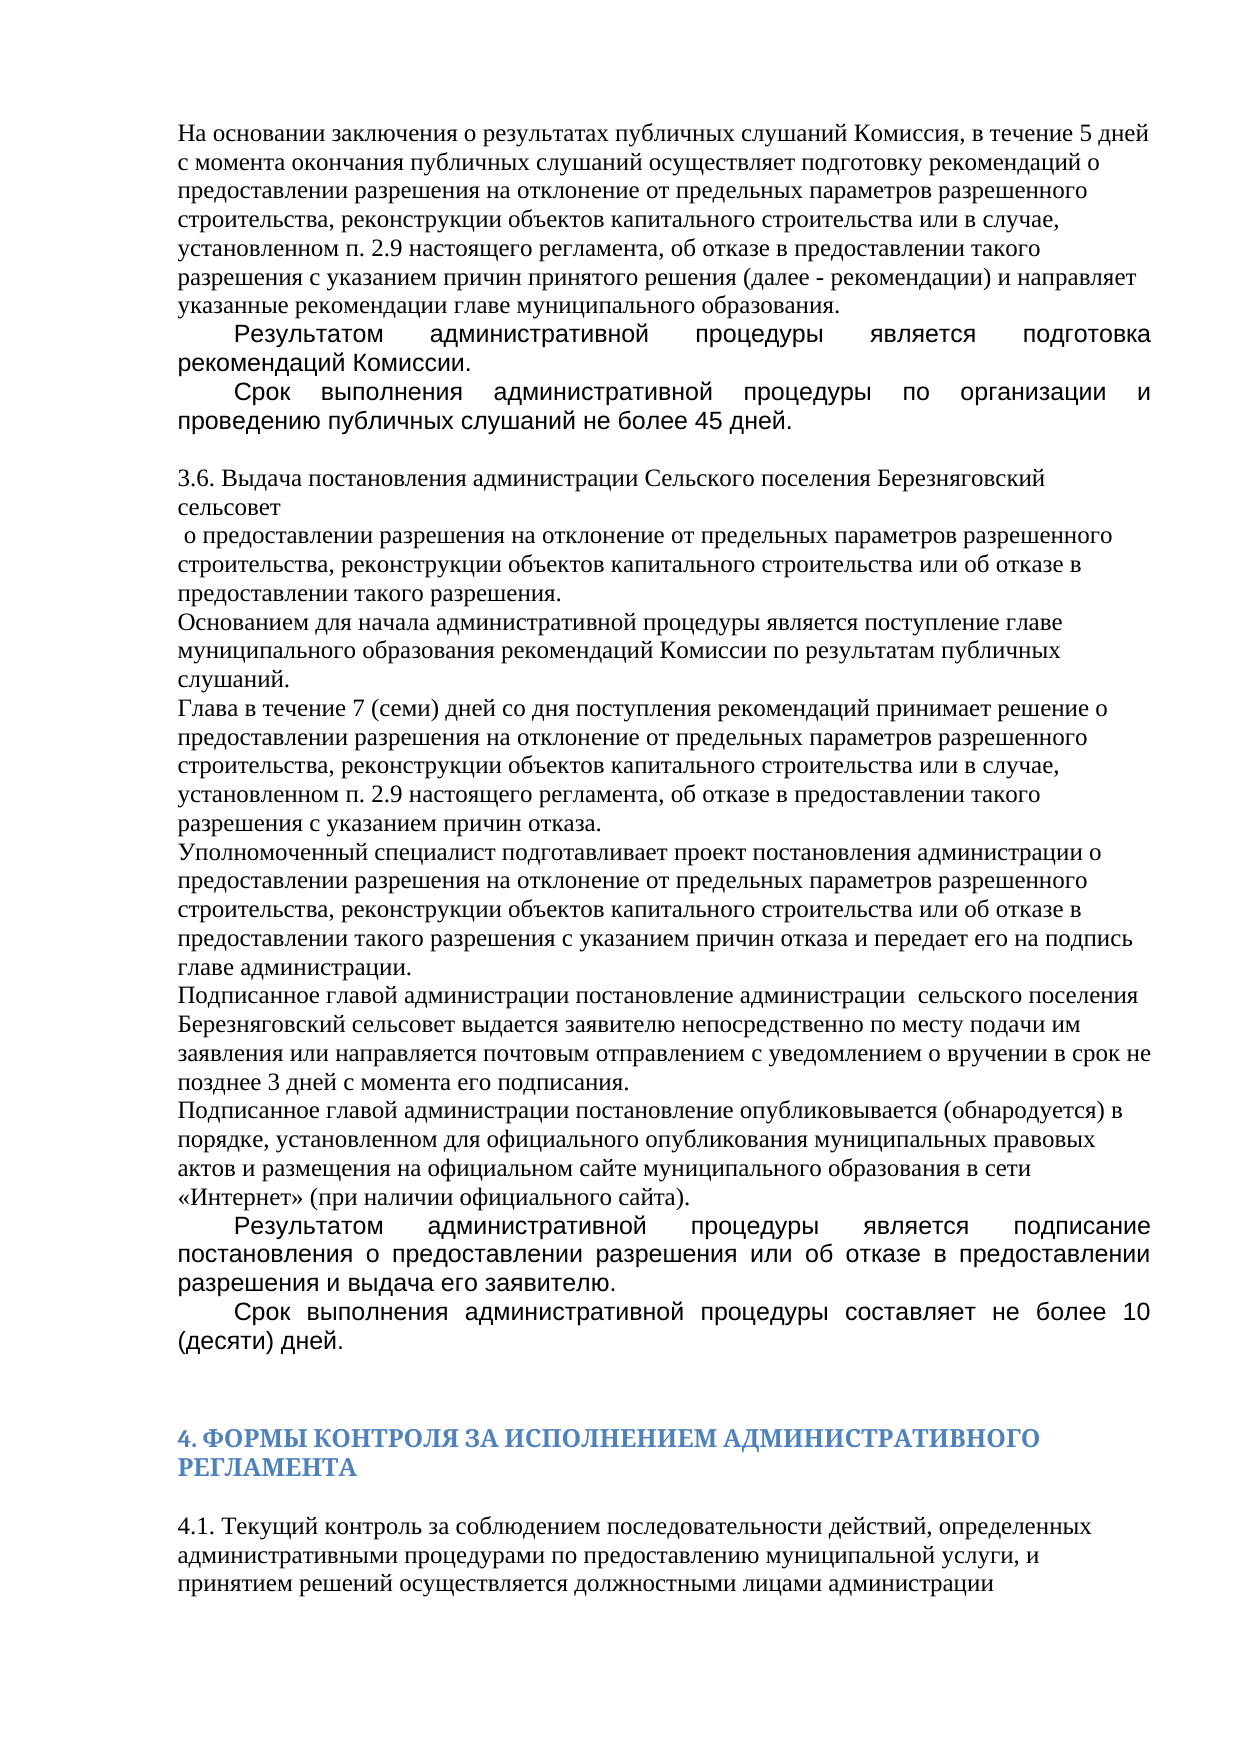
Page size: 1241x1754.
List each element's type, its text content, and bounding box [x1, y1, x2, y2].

subtitle 4. ФОРМЫ КОНТРОЛЯ ЗА ИСПОЛНЕНИЕМ АДМИНИСТРАТИВНОГО РЕГЛАМЕНТА [177, 1425, 1152, 1482]
text Результатом административной процедуры является подписание постановления о предоставлении разрешения или об отказе в предоставлении разрешения и выдача его заявителю. [177, 1211, 1152, 1297]
text Основанием для начала административной процедуры является поступление главе муниципального образования рекомендаций Комиссии по результатам публичных слушаний. [177, 607, 1152, 693]
text Результатом административной процедуры является подготовка рекомендаций Комиссии. [177, 319, 1152, 377]
text Уполномоченный специалист подготавливает проект постановления администрации о предоставлении разрешения на отклонение от предельных параметров разрешенного строительства, реконструкции объектов капитального строительства или об отказе в предоставлении такого разрешения с указанием причин отказа и передает его на подпись главе администрации. [177, 837, 1152, 981]
text Подписанное главой администрации постановление опубликовывается (обнародуется) в порядке, установленном для официального опубликования муниципальных правовых актов и размещения на официальном сайте муниципального образования в сети «Интернет» (при наличии официального сайта). [177, 1096, 1152, 1211]
text Глава в течение 7 (семи) дней со дня поступления рекомендаций принимает решение о предоставлении разрешения на отклонение от предельных параметров разрешенного строительства, реконструкции объектов капитального строительства или в случае, установленном п. 2.9 настоящего регламента, об отказе в предоставлении такого разрешения с указанием причин отказа. [177, 693, 1152, 837]
text Срок выполнения административной процедуры по организации и проведению публичных слушаний не более 45 дней. [177, 377, 1152, 434]
text Срок выполнения административной процедуры составляет не более 10 (десяти) дней. [177, 1297, 1152, 1354]
text Подписанное главой администрации постановление администрации сельского поселения Березняговский сельсовет выдается заявителю непосредственно по месту подачи им заявления или направляется почтовым отправлением с уведомлением о вручении в срок не позднее 3 дней с момента его подписания. [177, 981, 1152, 1096]
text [177, 1511, 1152, 1597]
text 3.6. Выдача постановления администрации Сельского поселения Березняговский сельсовет [177, 463, 1152, 521]
text о предоставлении разрешения на отклонение от предельных параметров разрешенного строительства, реконструкции объектов капитального строительства или об отказе в предоставлении такого разрешения. [177, 521, 1152, 607]
text На основании заключения о результатах публичных слушаний Комиссия, в течение 5 дней с момента окончания публичных слушаний осуществляет подготовку рекомендаций о предоставлении разрешения на отклонение от предельных параметров разрешенного строительства, реконструкции объектов капитального строительства или в случае, установленном п. 2.9 настоящего регламента, об отказе в предоставлении такого разрешения с указанием причин принятого решения (далее - рекомендации) и направляет указанные рекомендации главе муниципального образования. [177, 118, 1152, 319]
